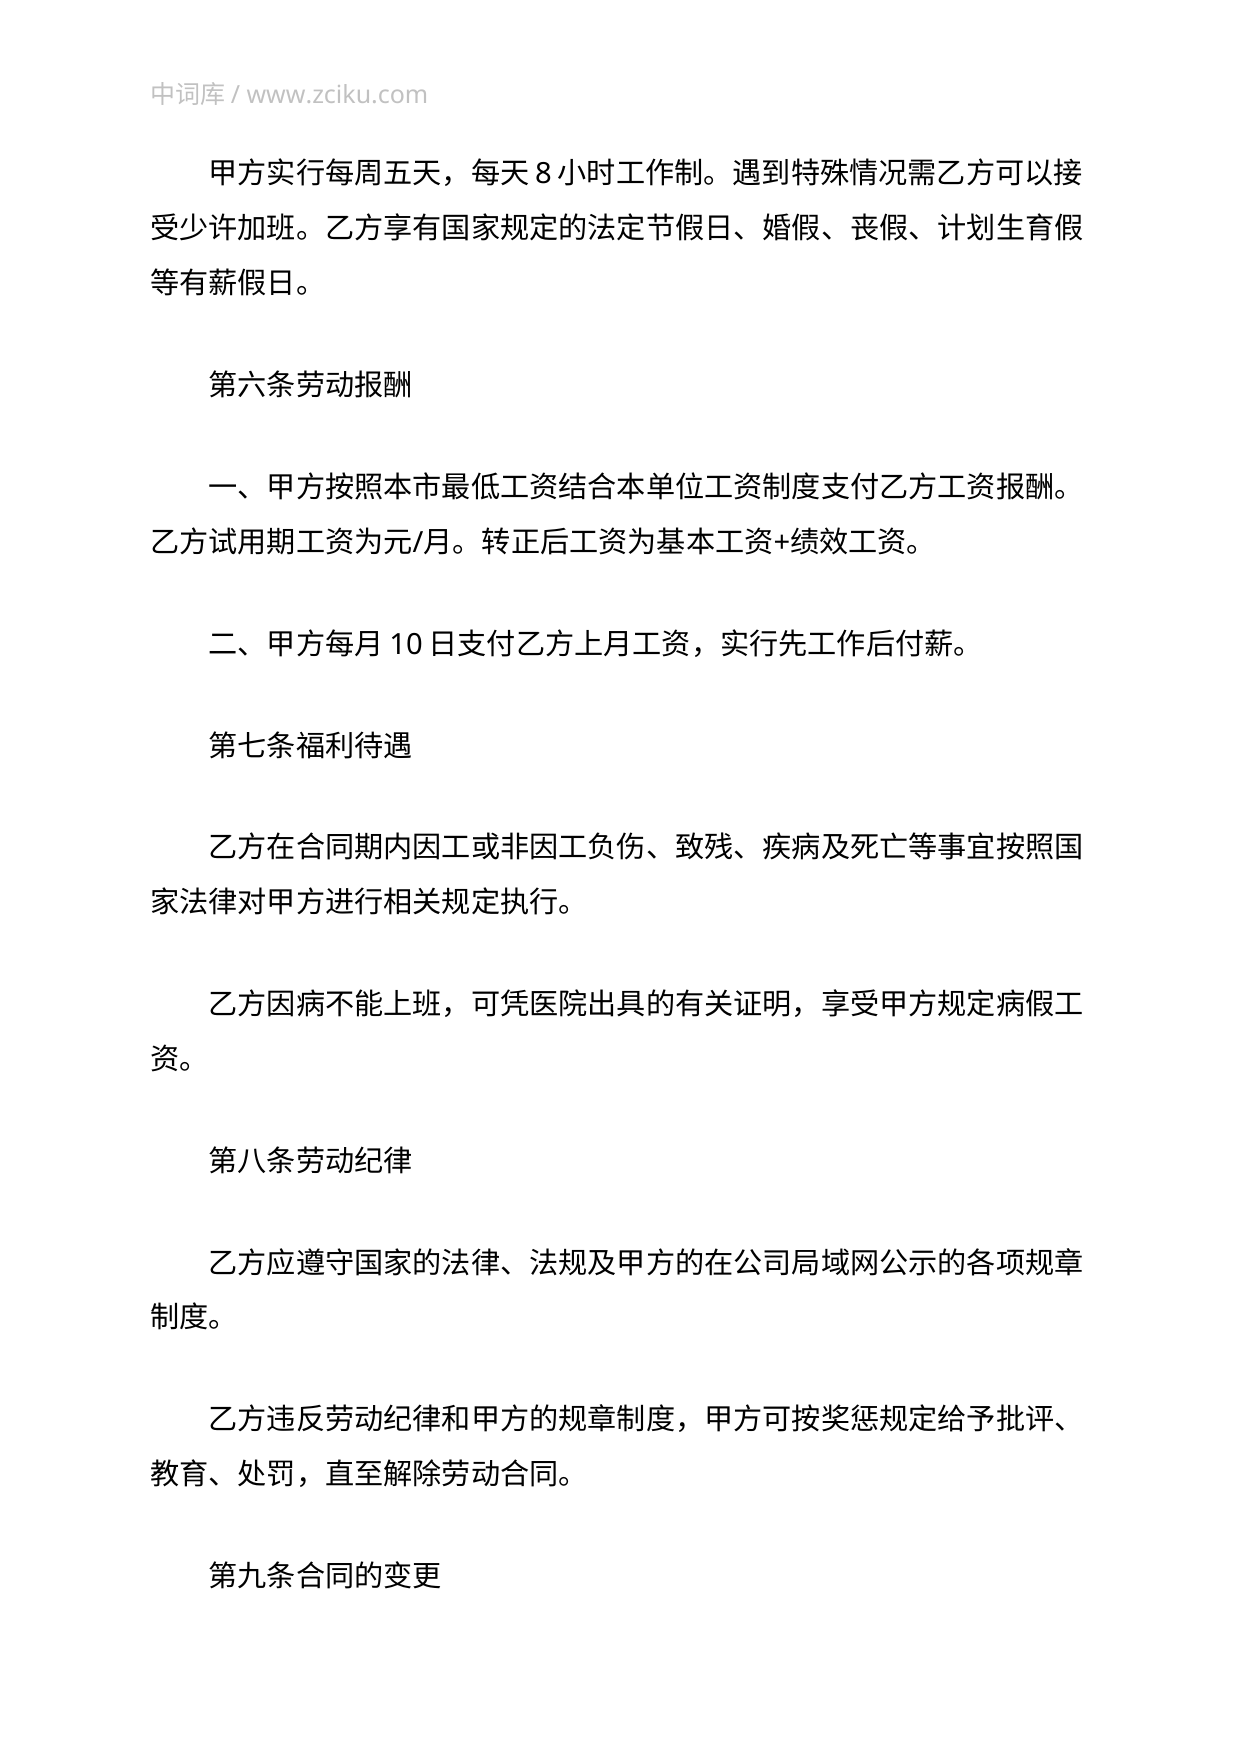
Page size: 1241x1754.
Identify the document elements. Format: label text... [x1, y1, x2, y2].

text 一、甲方按照本市最低工资结合本单位工资制度支付乙方工资报酬。乙方试用期工资为元/月。转正后工资为基本工资+绩效工资。 [150, 463, 1090, 561]
text 第六条劳动报酬 [150, 362, 1090, 404]
text 第七条福利待遇 [150, 722, 1090, 764]
text 乙方应遵守国家的法律、法规及甲方的在公司局域网公示的各项规章制度。 [150, 1239, 1090, 1336]
text 甲方实行每周五天，每天8小时工作制。遇到特殊情况需乙方可以接受少许加班。乙方享有国家规定的法定节假日、婚假、丧假、计划生育假等有薪假日。 [150, 150, 1090, 302]
text 乙方因病不能上班，可凭医院出具的有关证明，享受甲方规定病假工资。 [150, 981, 1090, 1078]
text 乙方违反劳动纪律和甲方的规章制度，甲方可按奖惩规定给予批评、教育、处罚，直至解除劳动合同。 [150, 1396, 1090, 1493]
text 二、甲方每月10日支付乙方上月工资，实行先工作后付薪。 [150, 620, 1090, 663]
text 第八条劳动纪律 [150, 1137, 1090, 1180]
text 乙方在合同期内因工或非因工负伤、致残、疾病及死亡等事宜按照国家法律对甲方进行相关规定执行。 [150, 824, 1090, 921]
text 第九条合同的变更 [150, 1552, 1090, 1595]
